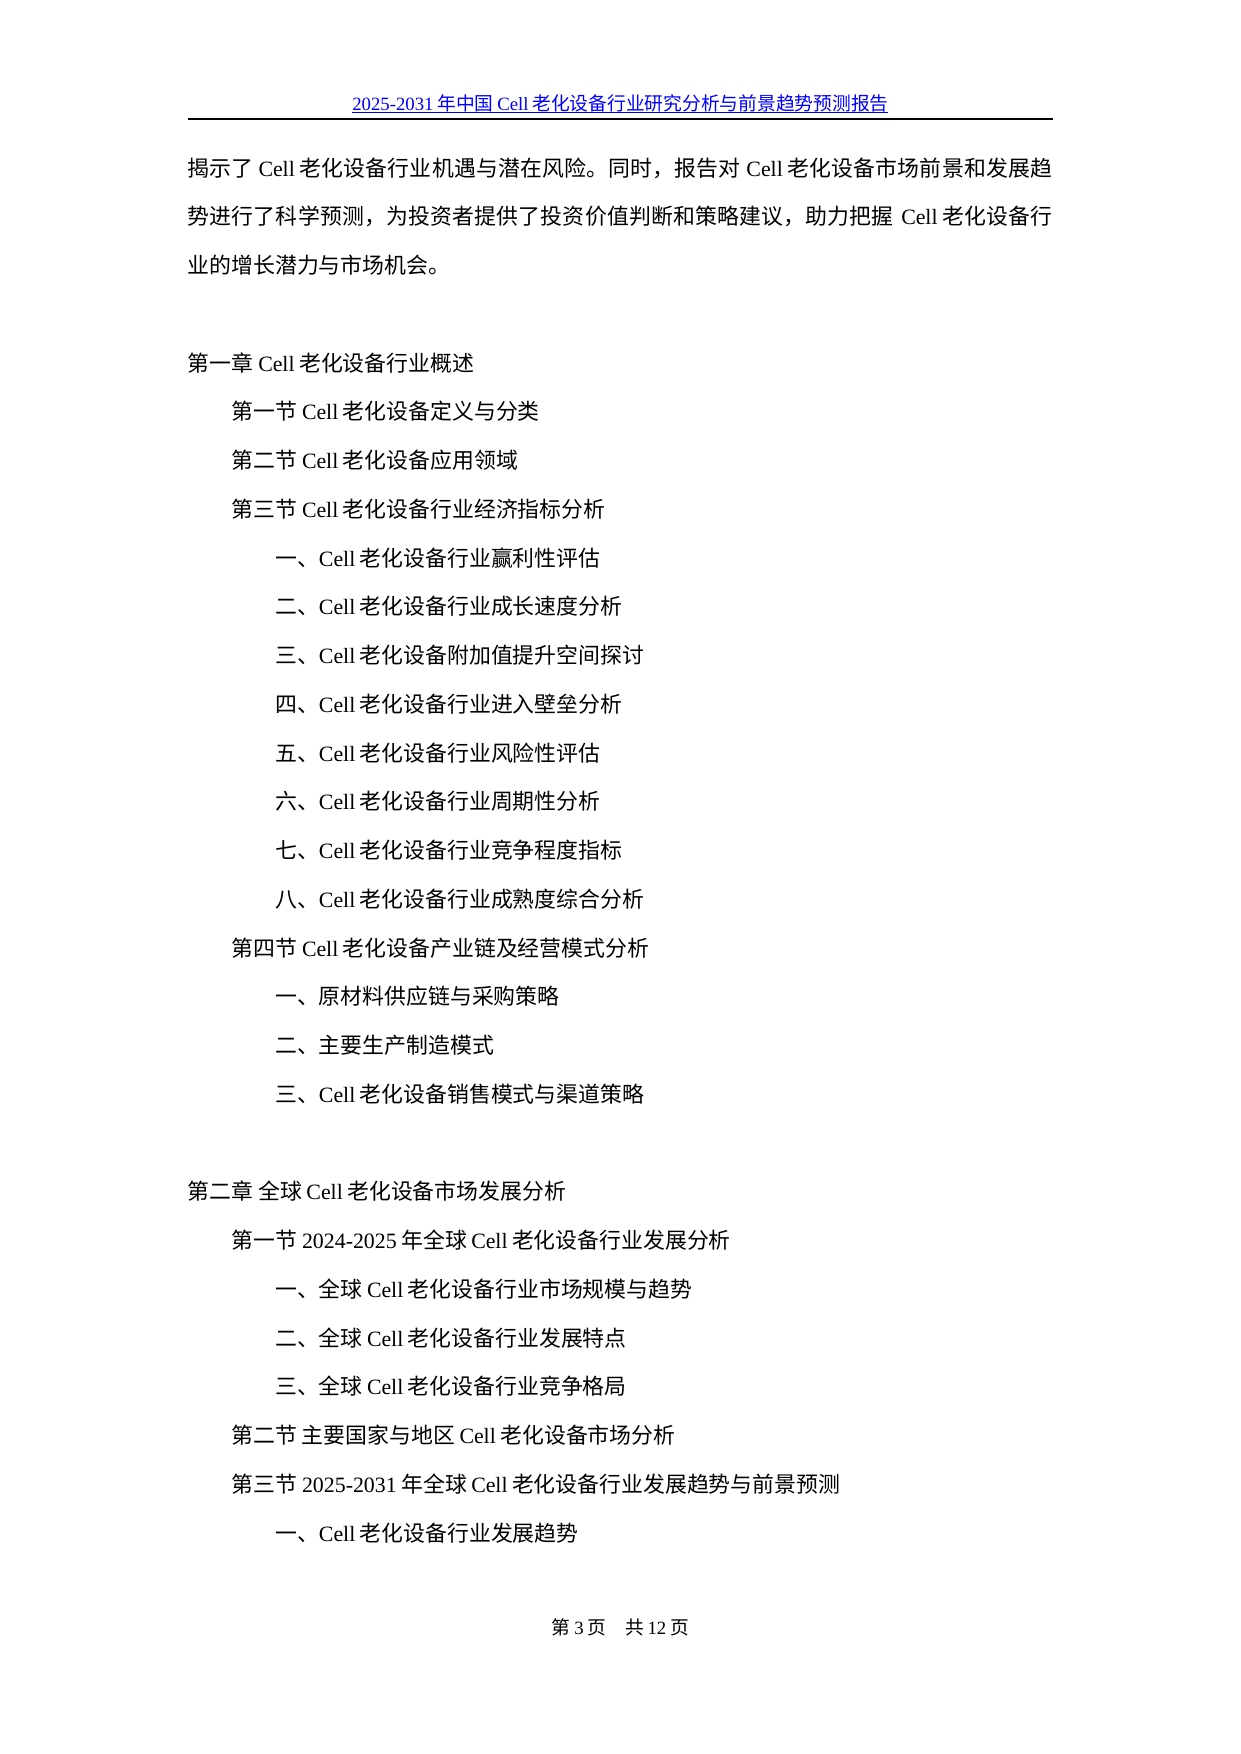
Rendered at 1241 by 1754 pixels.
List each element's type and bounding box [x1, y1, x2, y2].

text [187, 150, 1053, 1548]
